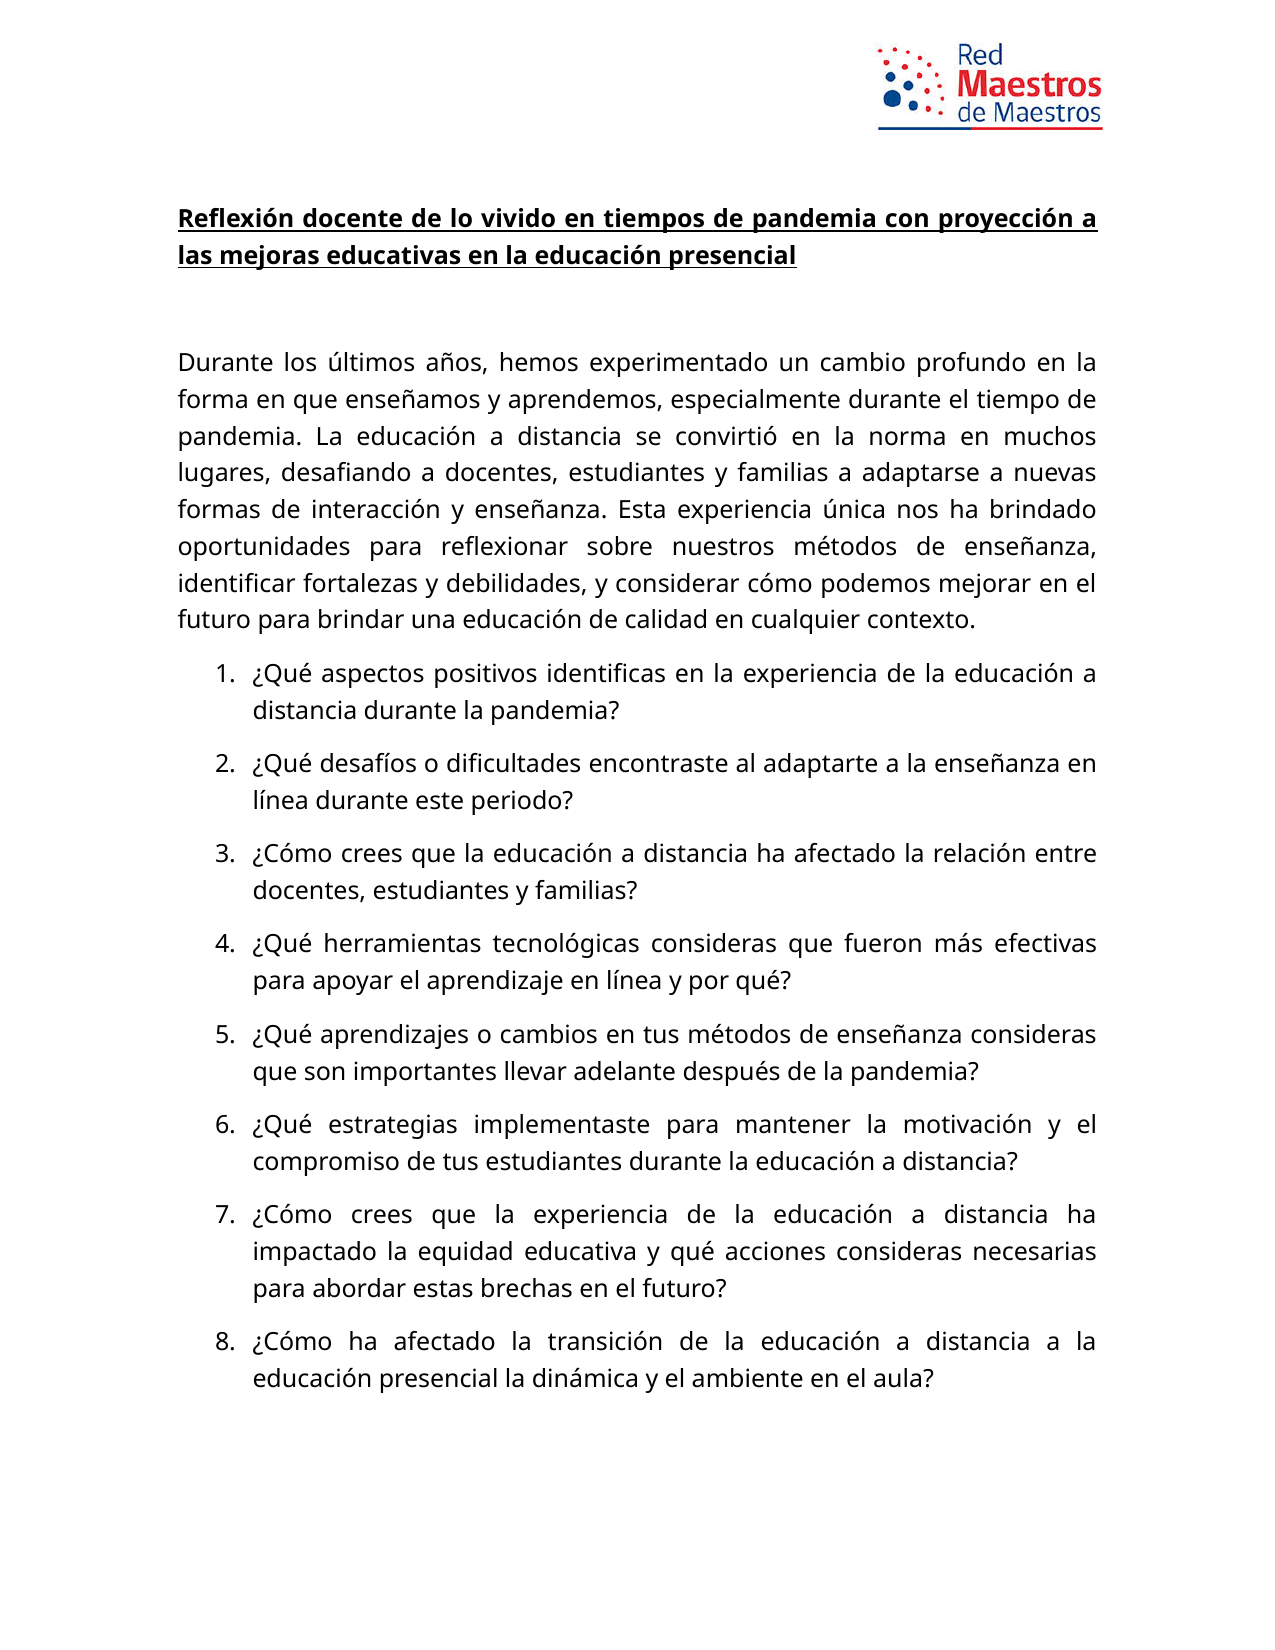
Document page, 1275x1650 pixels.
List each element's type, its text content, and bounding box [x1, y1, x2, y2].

picture [875, 42, 1103, 130]
list ¿Qué aspectos positivos identificas en la experiencia de la educación a distancia durante la pandemia? [215, 656, 1098, 726]
list ¿Qué aprendizajes o cambios en tus métodos de enseñanza consideras que son importantes llevar adelante después de la pandemia? [215, 1016, 1098, 1087]
list ¿Cómo crees que la educación a distancia ha afectado la relación entre docentes, estudiantes y familias? [215, 836, 1098, 907]
list ¿Cómo ha afectado la transición de la educación a distancia a la educación presencial la dinámica y el ambiente en el aula? [215, 1324, 1098, 1394]
text Reflexión docente de lo vivido en tiempos de pandemia con proyección a las mejoras educativas en la educación presencial [177, 231, 1098, 272]
list ¿Cómo crees que la experiencia de la educación a distancia ha impactado la equidad educativa y qué acciones consideras necesarias para abordar estas brechas en el futuro? [215, 1197, 1098, 1304]
list ¿Qué estrategias implementaste para mantener la motivación y el compromiso de tus estudiantes durante la educación a distancia? [215, 1107, 1098, 1177]
text Durante los últimos años, hemos experimentado un cambio profundo en la forma en que enseñamos y aprendemos, especialmente durante el tiempo de pandemia. La educación a distancia se convirtió en la norma en muchos lugares, desafiando a docentes, estudiantes y familias a adaptarse a nuevas formas de interacción y enseñanza. Esta experiencia única nos ha brindado oportunidades para reflexionar sobre nuestros métodos de enseñanza, identificar fortalezas y debilidades, y considerar cómo podemos mejorar en el futuro para brindar una educación de calidad en cualquier contexto. [177, 345, 1098, 636]
list ¿Qué herramientas tecnológicas consideras que fueron más efectivas para apoyar el aprendizaje en línea y por qué? [215, 926, 1098, 997]
list ¿Qué desafíos o dificultades encontraste al adaptarte a la enseñanza en línea durante este periodo? [215, 746, 1098, 817]
text Reflexión docente de lo vivido en tiempos de pandemia con proyección a las mejoras educativas en la educación presencial [177, 201, 1098, 230]
